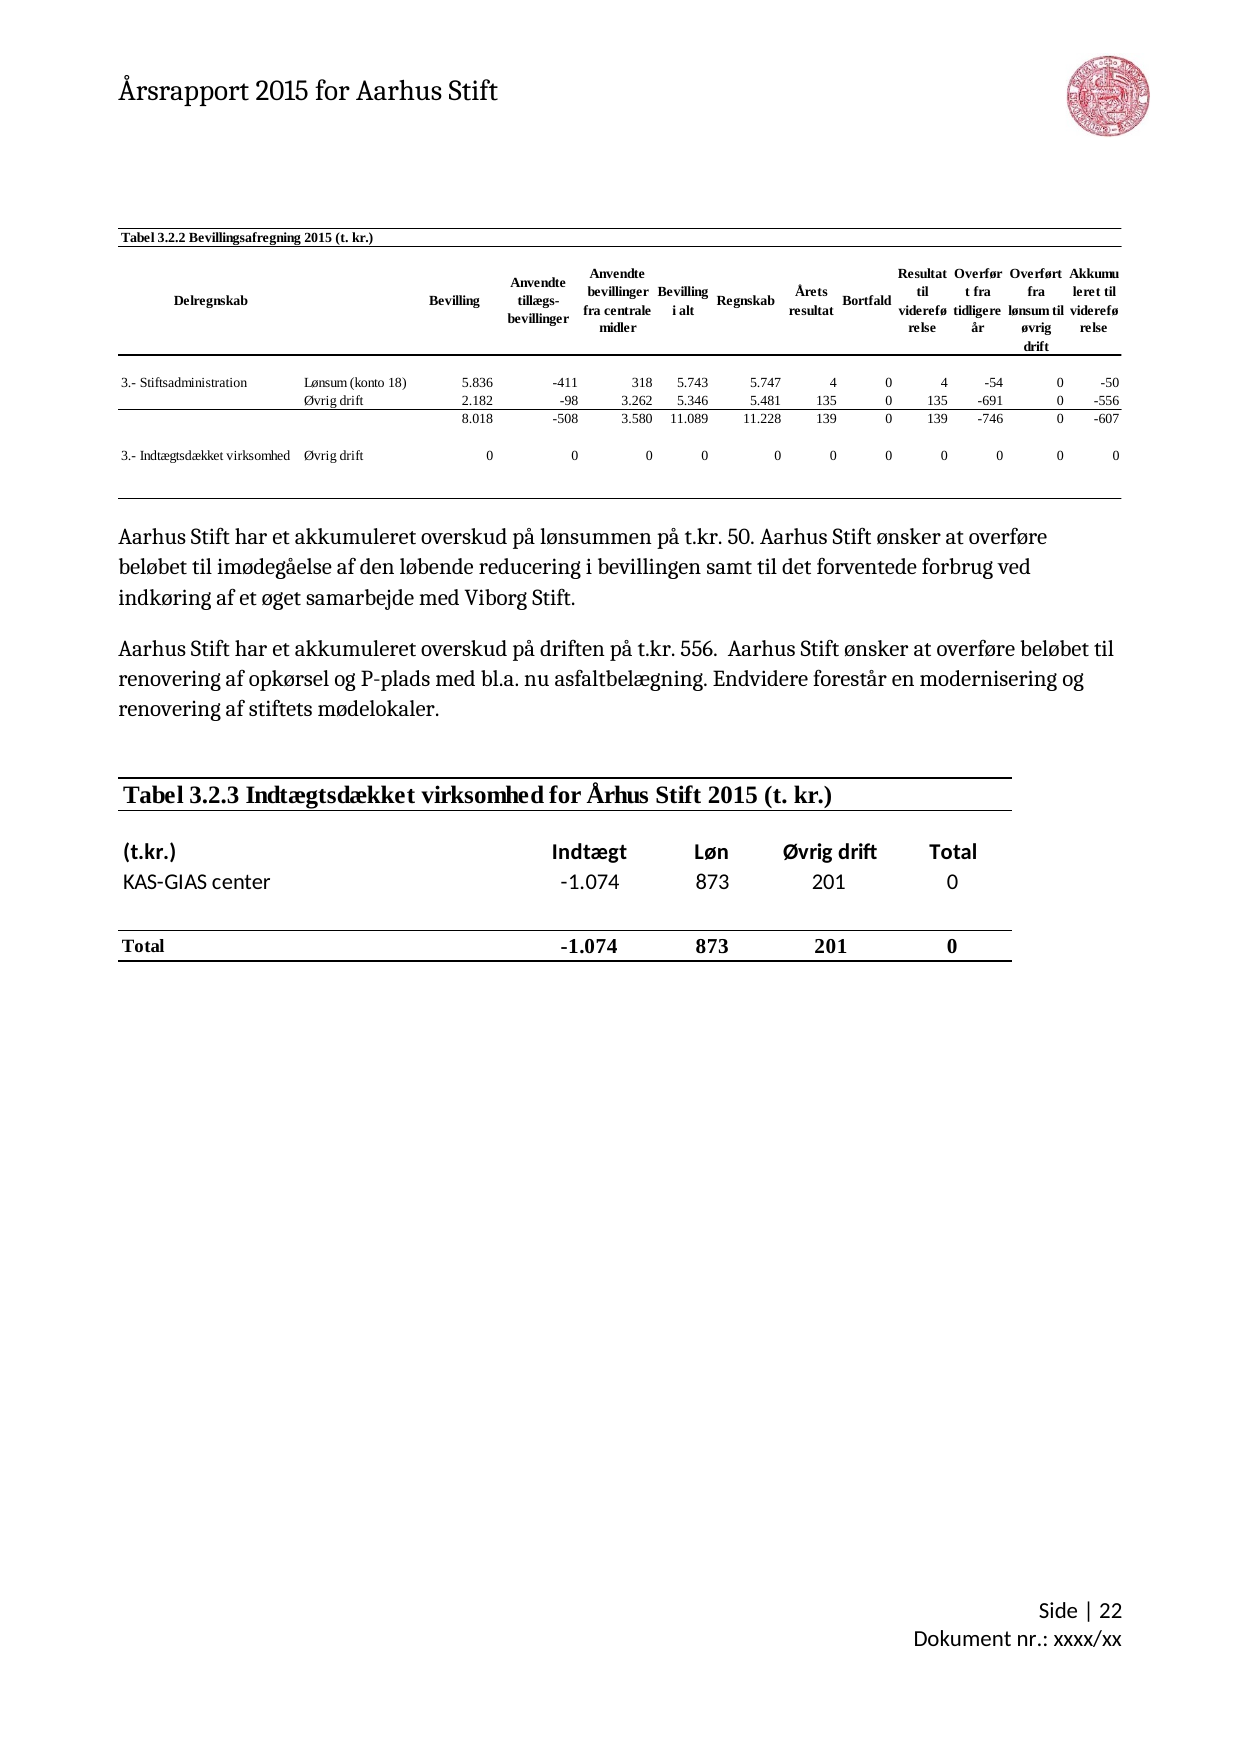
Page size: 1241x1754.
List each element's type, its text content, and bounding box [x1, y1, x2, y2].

text Aarhus Stift har et akkumuleret overskud på lønsummen på t.kr. 50. Aarhus Stift ønsker at overføre beløbet til imødegåelse af den løbende reducering i bevillingen samt til det forventede forbrug ved indkøring af et øget samarbejde med Viborg Stift. [118, 524, 1122, 611]
picture [1065, 53, 1150, 138]
text Aarhus Stift har et akkumuleret overskud på driften på t.kr. 556. Aarhus Stift ønsker at overføre beløbet til renovering af opkørsel og P-plads med bl.a. nu asfaltbelægning. Endvidere forestår en modernisering og renovering af stiftets mødelokaler. [118, 635, 1122, 722]
